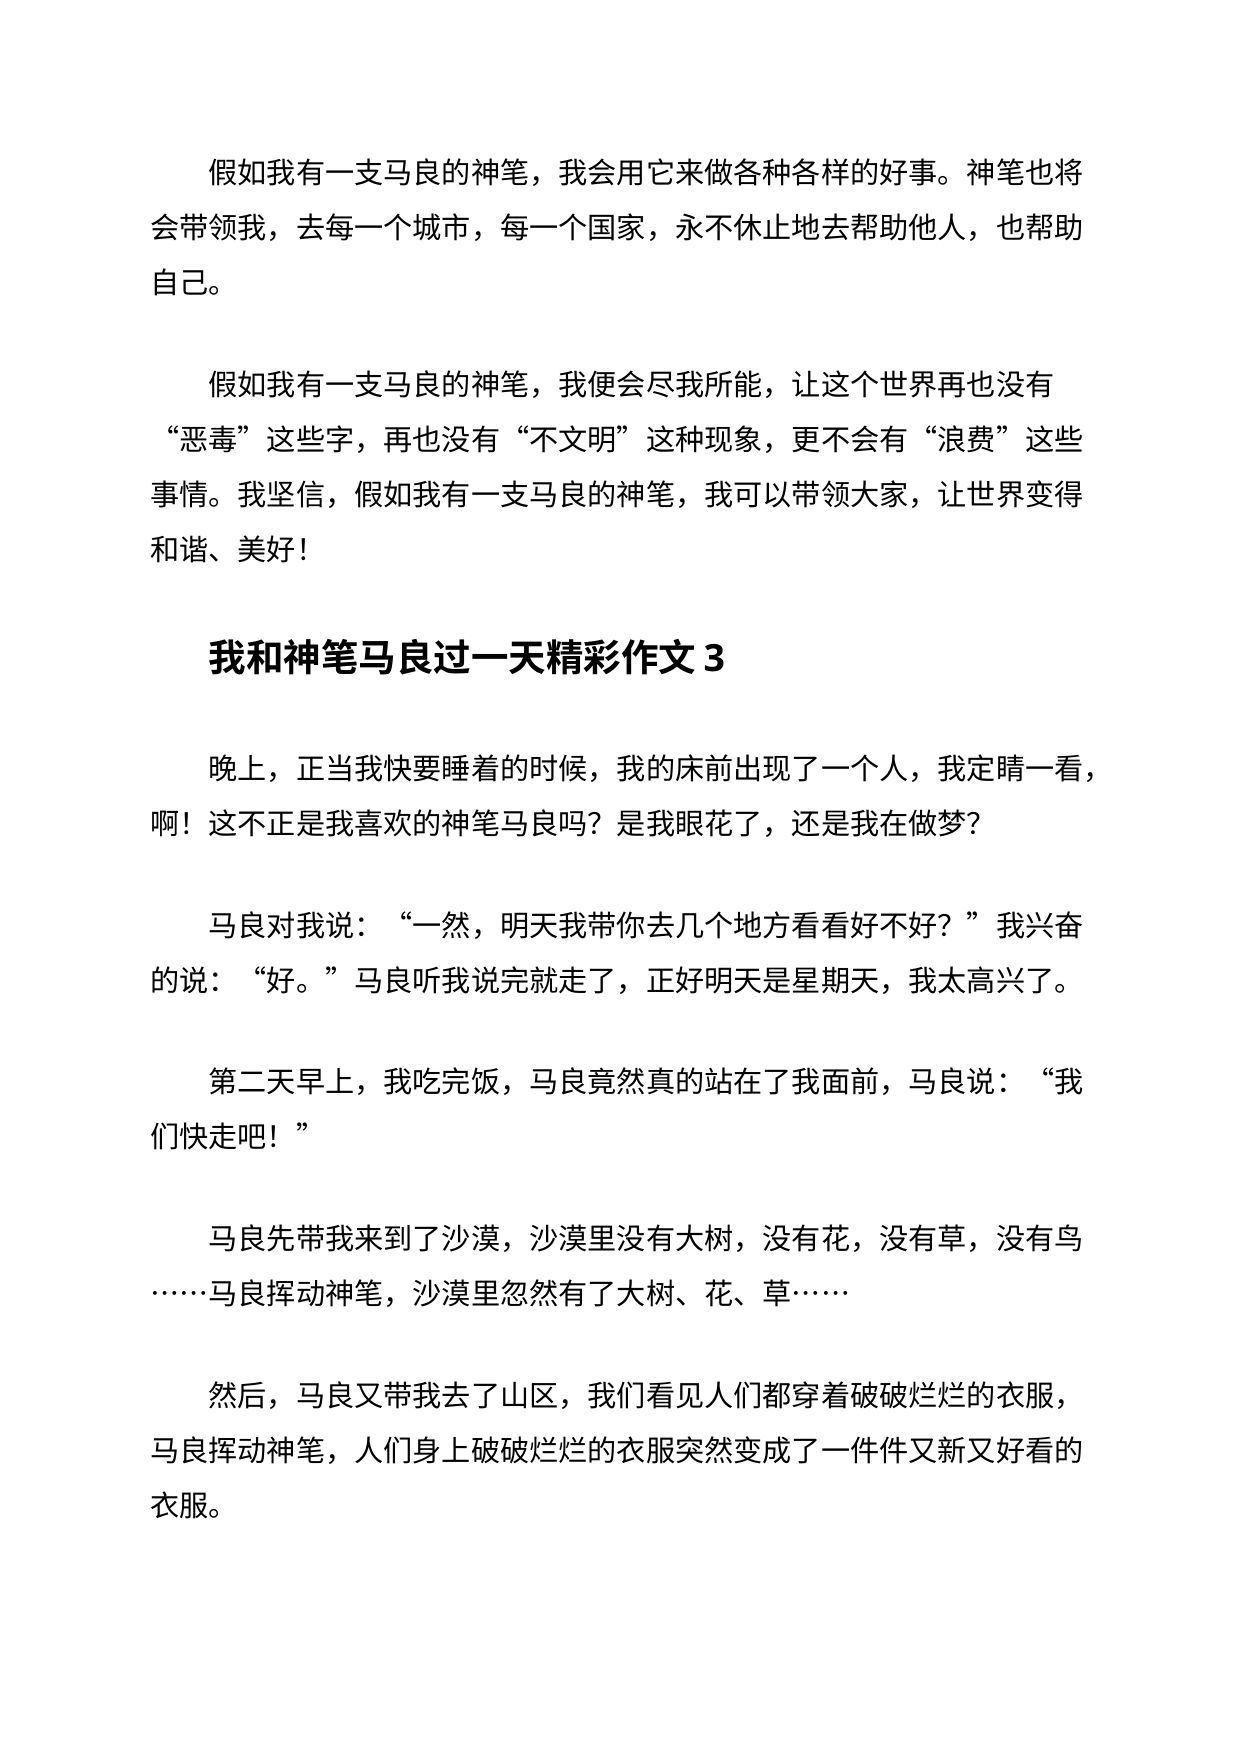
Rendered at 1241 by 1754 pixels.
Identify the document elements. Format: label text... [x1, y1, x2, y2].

text 马良对我说：“一然，明天我带你去几个地方看看好不好？”我兴奋的说：“好。”马良听我说完就走了，正好明天是星期天，我太高兴了。 [150, 902, 1090, 999]
text 假如我有一支马良的神笔，我便会尽我所能，让这个世界再也没有“恶毒”这些字，再也没有“不文明”这种现象，更不会有“浪费”这些事情。我坚信，假如我有一支马良的神笔，我可以带领大家，让世界变得和谐、美好！ [150, 362, 1090, 568]
text 然后，马良又带我去了山区，我们看见人们都穿着破破烂烂的衣服，马良挥动神笔，人们身上破破烂烂的衣服突然变成了一件件又新又好看的衣服。 [150, 1372, 1090, 1524]
text 马良先带我来到了沙漠，沙漠里没有大树，没有花，没有草，没有鸟……马良挥动神笔，沙漠里忽然有了大树、花、草…… [150, 1216, 1090, 1313]
text 假如我有一支马良的神笔，我会用它来做各种各样的好事。神笔也将会带领我，去每一个城市，每一个国家，永不休止地去帮助他人，也帮助自己。 [150, 150, 1090, 302]
text 晚上，正当我快要睡着的时候，我的床前出现了一个人，我定睛一看，啊！这不正是我喜欢的神笔马良吗？是我眼花了，还是我在做梦？ [150, 746, 1090, 843]
text 我和神笔马良过一天精彩作文3 [150, 628, 1090, 682]
text 第二天早上，我吃完饭，马良竟然真的站在了我面前，马良说：“我们快走吧！” [150, 1059, 1090, 1156]
